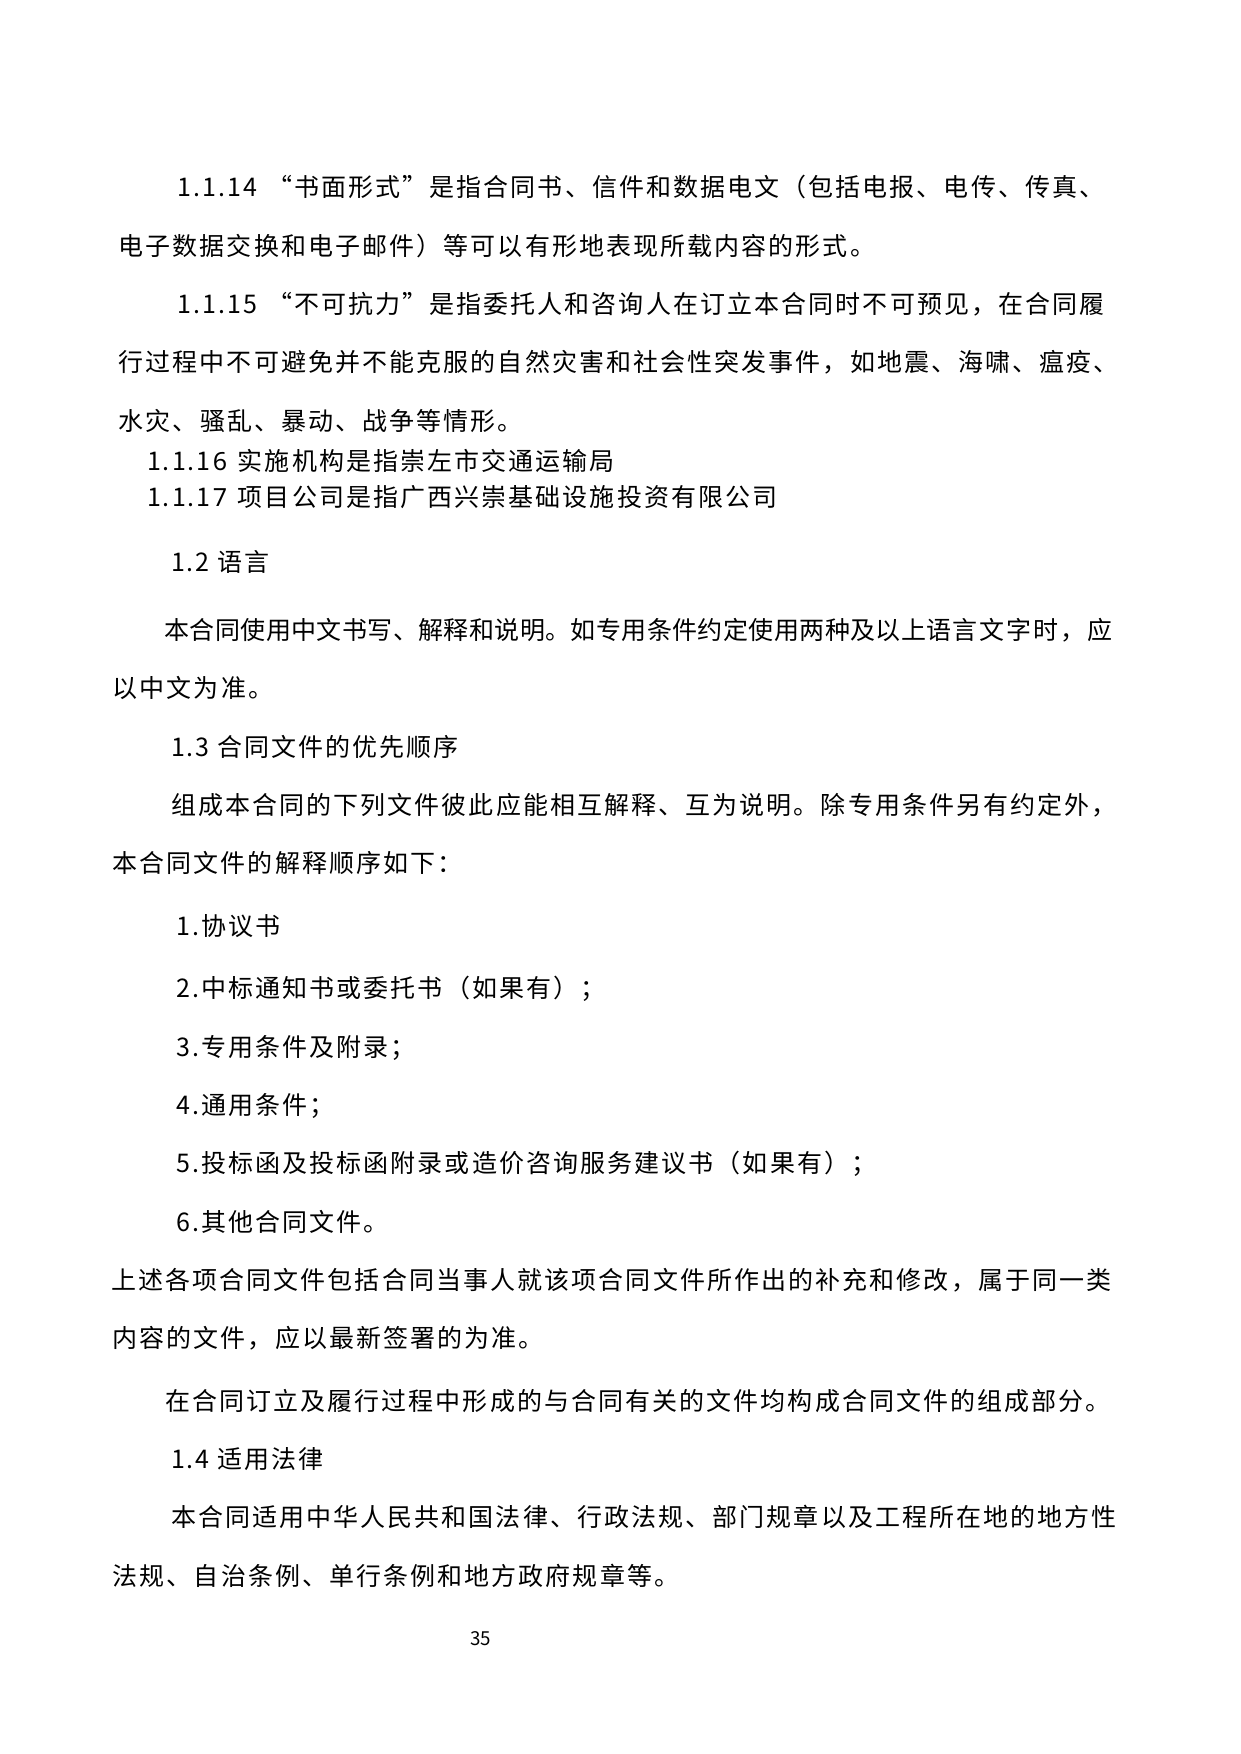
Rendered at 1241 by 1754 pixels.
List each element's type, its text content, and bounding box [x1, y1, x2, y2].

text 6.其他合同文件。 [112, 1184, 1128, 1243]
text 5.投标函及投标函附录或造价咨询服务建议书（如果有）； [112, 1126, 1128, 1184]
text 1.1.15 “不可抗力”是指委托人和咨询人在订立本合同时不可预见，在合同履行过程中不可避免并不能克服的自然灾害和社会性突发事件，如地震、海啸、瘟疫、水灾、骚乱、暴动、战争等情形。 [118, 267, 1128, 442]
text 上述各项合同文件包括合同当事人就该项合同文件所作出的补充和修改，属于同一类内容的文件，应以最新签署的为准。 [111, 1243, 1128, 1359]
text 1.1.17 项目公司是指广西兴崇基础设施投资有限公司 [112, 478, 1128, 514]
text 1.1.16 实施机构是指崇左市交通运输局 [112, 442, 1128, 478]
text 1.协议书 [112, 889, 1128, 947]
text 1.2语言 [112, 524, 1128, 583]
text 在合同订立及履行过程中形成的与合同有关的文件均构成合同文件的组成部分。 [165, 1363, 1128, 1422]
text 3.专用条件及附录； [112, 1009, 1128, 1068]
text 1.4适用法律 [112, 1422, 1128, 1480]
text 1.3合同文件的优先顺序 [112, 709, 1128, 768]
text 4.通用条件； [112, 1068, 1128, 1126]
text 2.中标通知书或委托书（如果有）； [112, 951, 1128, 1009]
text 1.1.14 “书面形式”是指合同书、信件和数据电文（包括电报、电传、传真、电子数据交换和电子邮件）等可以有形地表现所载内容的形式。 [118, 150, 1128, 267]
text 本合同使用中文书写、解释和说明。如专用条件约定使用两种及以上语言文字时，应以中文为准。 [112, 593, 1128, 709]
text 本合同适用中华人民共和国法律、行政法规、部门规章以及工程所在地的地方性法规、自治条例、单行条例和地方政府规章等。 [112, 1480, 1128, 1597]
text 组成本合同的下列文件彼此应能相互解释、互为说明。除专用条件另有约定外，本合同文件的解释顺序如下： [112, 768, 1128, 884]
